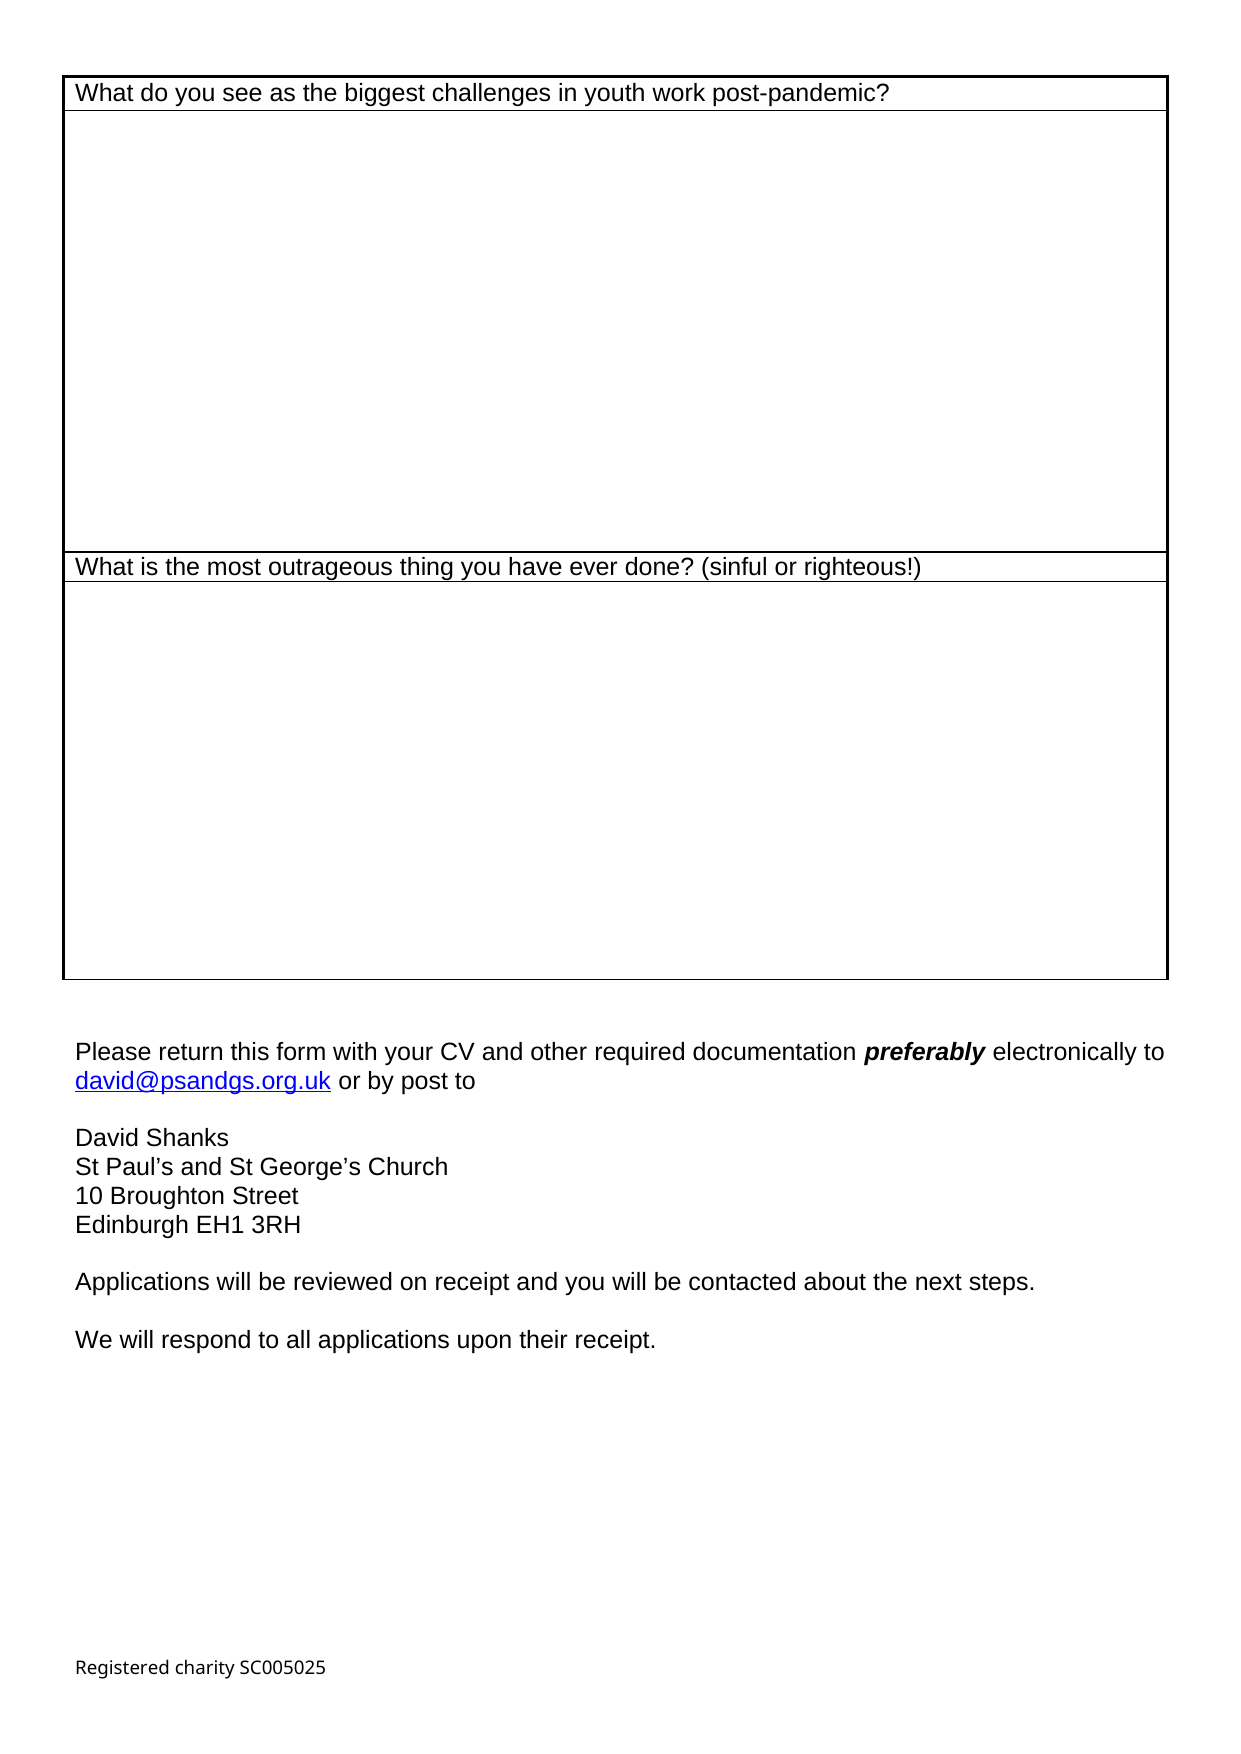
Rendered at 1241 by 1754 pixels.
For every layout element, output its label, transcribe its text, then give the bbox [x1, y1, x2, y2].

text We will respond to all applications upon their receipt. [75, 1324, 1165, 1353]
text Applications will be reviewed on receipt and you will be contacted about the next steps. [75, 1267, 1165, 1296]
text EH1 3RH [75, 1209, 1165, 1238]
text Please return this form with your CV and other required documentation preferably electronically to david@psandgs.org.uk or by post to [75, 1037, 1165, 1094]
table_cell [65, 582, 1166, 978]
text David Shanks [75, 1123, 1165, 1152]
text ’s and [75, 1152, 1165, 1181]
table_cell What is the most outrageous thing you have ever done? (sinful or righteous!) [65, 553, 1166, 581]
table_cell [65, 111, 1166, 551]
table_cell What do you see as the biggest challenges in youth work post-pandemic? [65, 78, 1166, 110]
